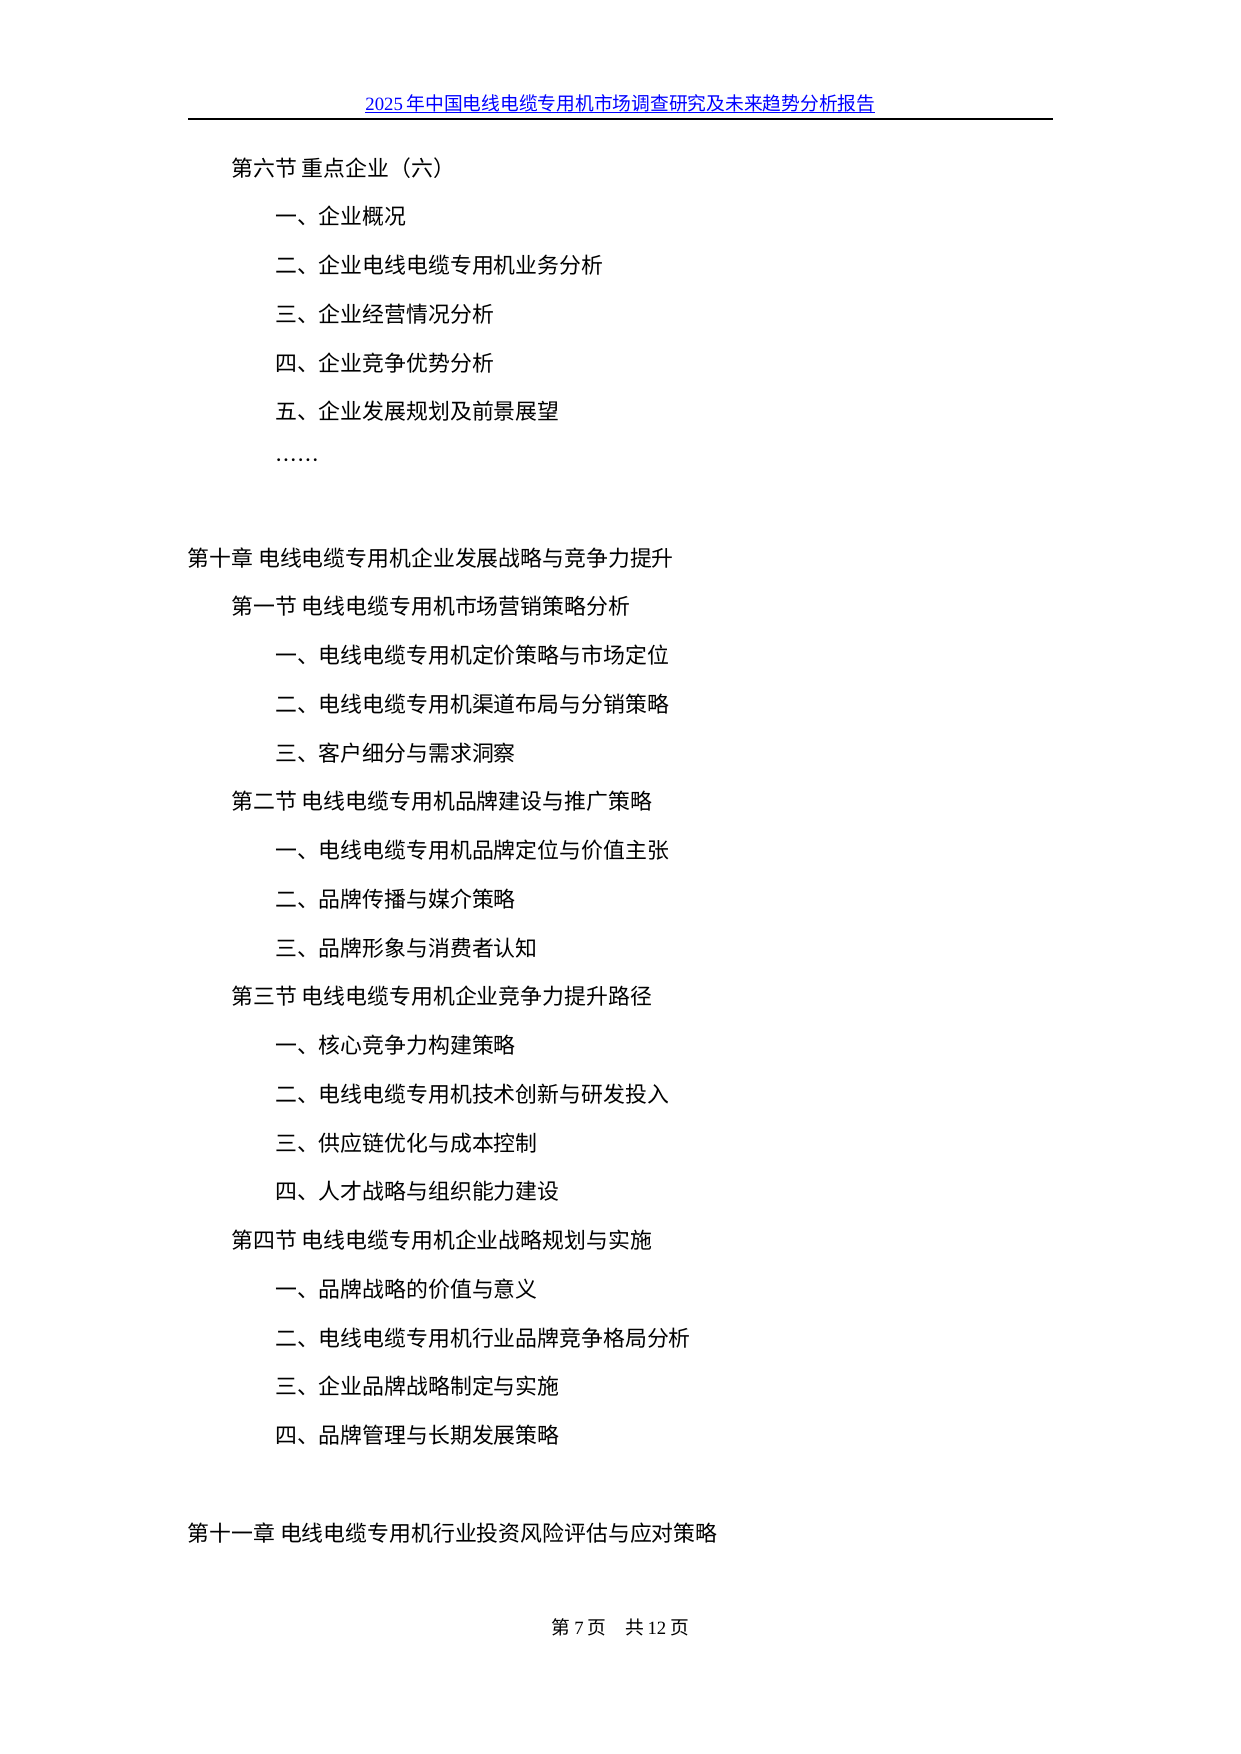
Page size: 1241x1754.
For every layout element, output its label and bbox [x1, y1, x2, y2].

text [187, 150, 1053, 1548]
